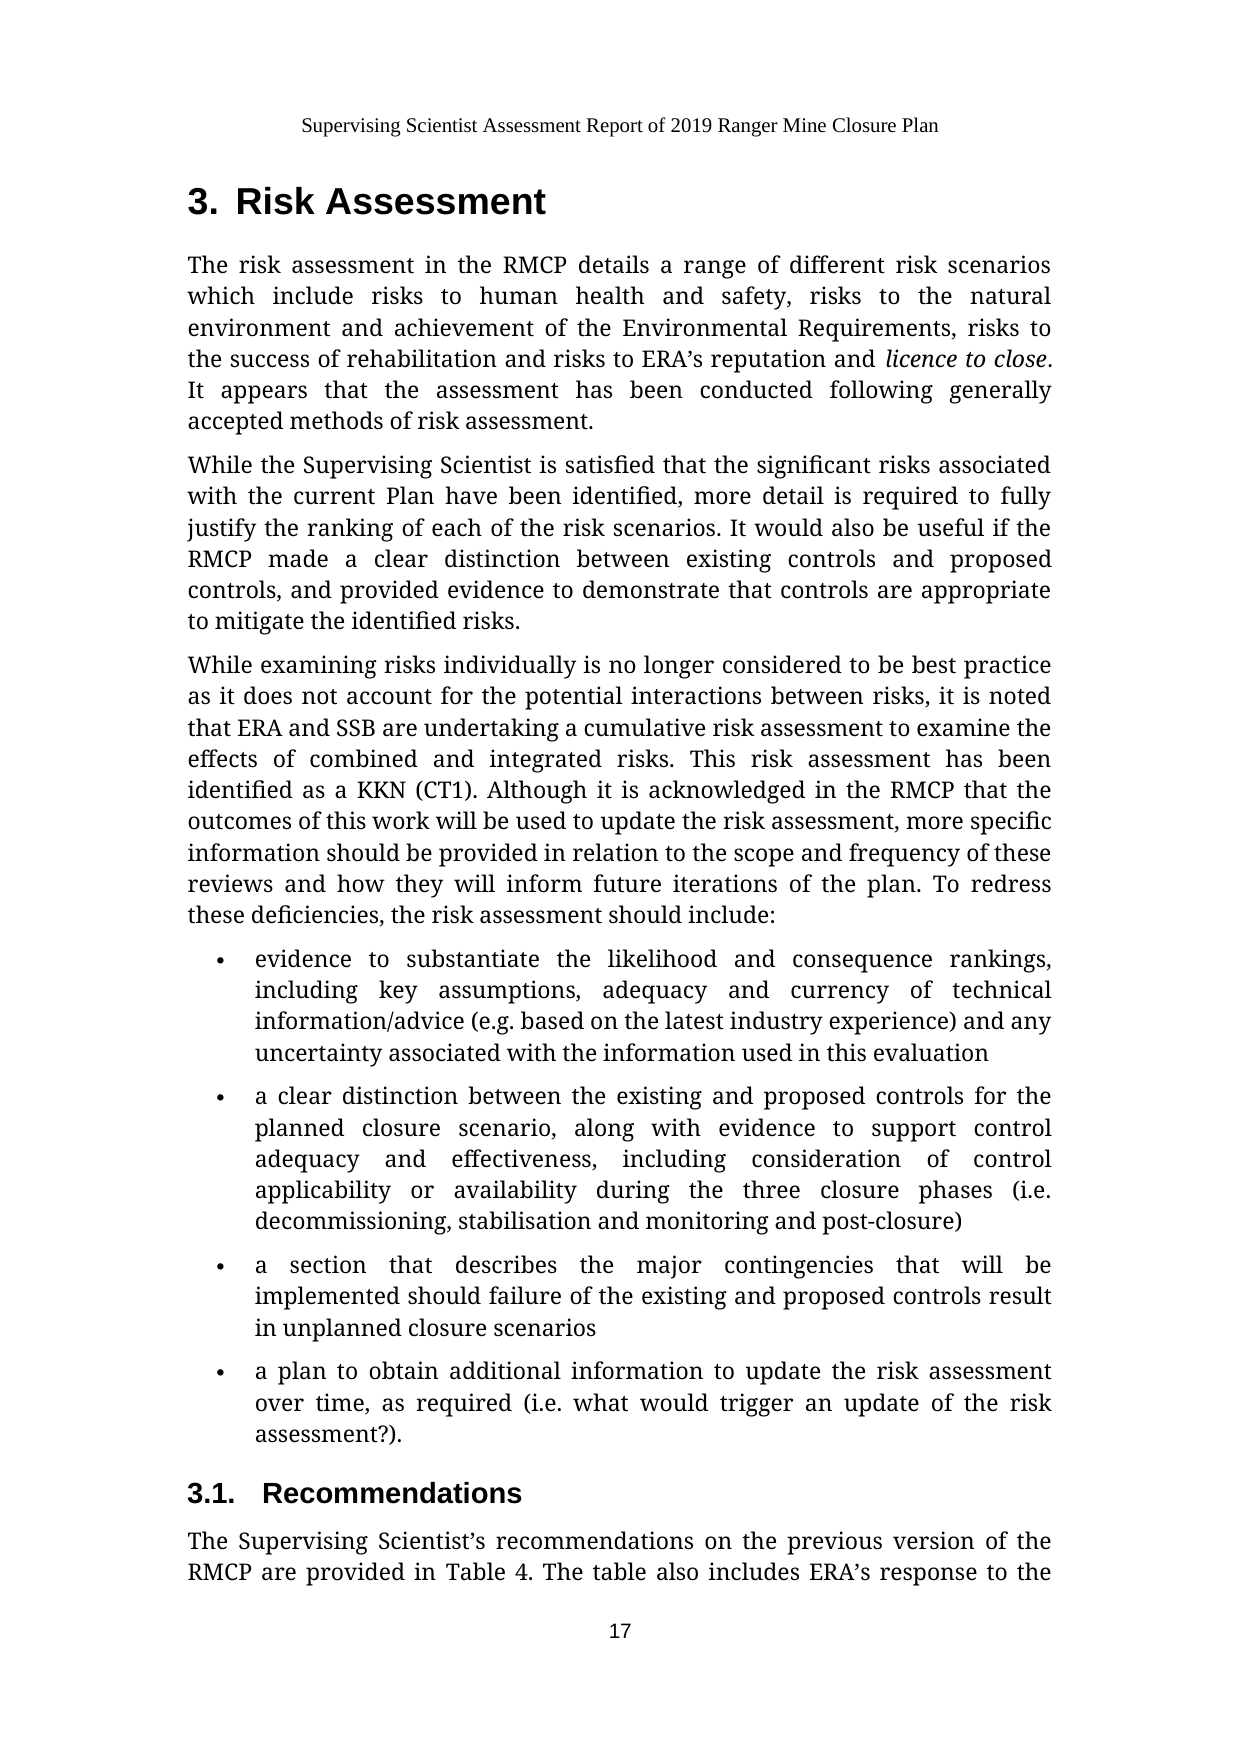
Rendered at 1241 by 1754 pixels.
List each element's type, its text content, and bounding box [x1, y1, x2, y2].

text The risk assessment in the RMCP details a range of different risk scenarios which include risks to human health and safety, risks to the natural environment and achievement of the Environmental Requirements, risks to the success of rehabilitation and risks to ERA’s reputation and licence to close. It appears that the assessment has been conducted following generally accepted methods of risk assessment. [187, 249, 1053, 436]
text While the Supervising Scientist is satisfied that the significant risks associated with the current Plan have been identified, more detail is required to fully justify the ranking of each of the risk scenarios. It would also be useful if the RMCP made a clear distinction between existing controls and proposed controls, and provided evidence to demonstrate that controls are appropriate to mitigate the identified risks. [187, 449, 1053, 636]
list a clear distinction between the existing and proposed controls for the planned closure scenario, along with evidence to support control adequacy and effectiveness, including consideration of control applicability or availability during the three closure phases (i.e. decommissioning, stabilisation and monitoring and post-closure) [217, 1080, 1053, 1236]
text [187, 1525, 1053, 1587]
subtitle Recommendations [187, 1474, 1053, 1510]
list evidence to substantiate the likelihood and consequence rankings, including key assumptions, adequacy and currency of technical information/advice (e.g. based on the latest industry experience) and any uncertainty associated with the information used in this evaluation [217, 943, 1053, 1068]
subtitle Risk Assessment [187, 175, 1053, 224]
text While examining risks individually is no longer considered to be best practice as it does not account for the potential interactions between risks, it is noted that ERA and SSB are undertaking a cumulative risk assessment to examine the effects of combined and integrated risks. This risk assessment has been identified as a KKN (CT1). Although it is acknowledged in the RMCP that the outcomes of this work will be used to update the risk assessment, more specific information should be provided in relation to the scope and frequency of these reviews and how they will inform future iterations of the plan. To redress these deficiencies, the risk assessment should include: [187, 649, 1053, 930]
list a plan to obtain additional information to update the risk assessment over time, as required (i.e. what would trigger an update of the risk assessment?). [217, 1355, 1053, 1449]
list a section that describes the major contingencies that will be implemented should failure of the existing and proposed controls result in unplanned closure scenarios [217, 1249, 1053, 1343]
